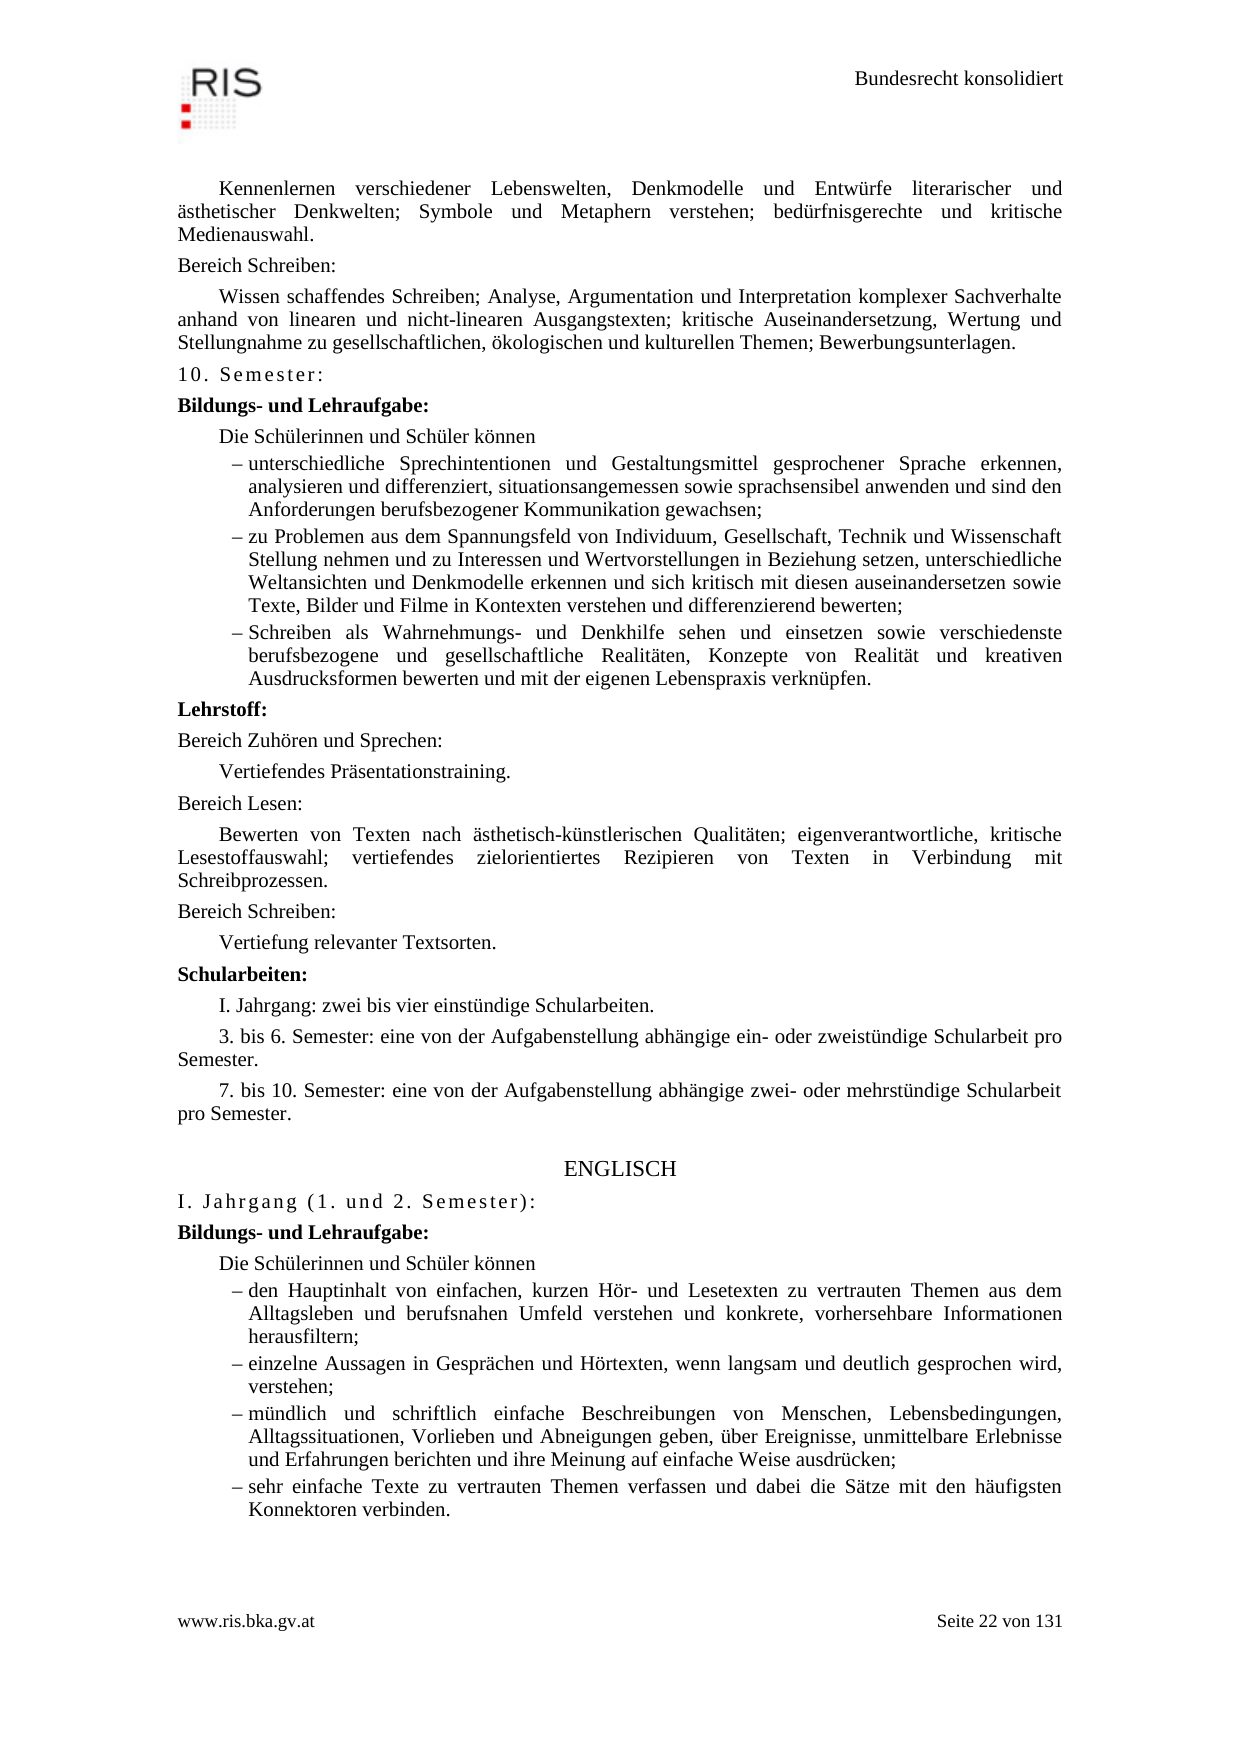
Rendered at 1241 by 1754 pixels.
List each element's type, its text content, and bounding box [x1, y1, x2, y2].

text I. Jahrgang: zwei bis vier einstündige Schularbeiten. [177, 994, 1063, 1017]
text – den Hauptinhalt von einfachen, kurzen Hör- und Lesetexten zu vertrauten Themen aus dem Alltagsleben und berufsnahen Umfeld verstehen und konkrete, vorhersehbare Informationen herausfiltern; [177, 1279, 1063, 1348]
text Bildungs- und Lehraufgabe: [177, 1221, 1063, 1244]
picture [177, 57, 264, 144]
text 3. bis 6. Semester: eine von der Aufgabenstellung abhängige ein- oder zweistündige Schularbeit pro Semester. [177, 1025, 1063, 1071]
text Vertiefendes Präsentationstraining. [177, 761, 1063, 783]
text – Schreiben als Wahrnehmungs- und Denkhilfe sehen und einsetzen sowie verschiedenste berufsbezogene und gesellschaftliche Realitäten, Konzepte von Realität und kreativen Ausdrucksformen bewerten und mit der eigenen Lebenspraxis verknüpfen. [177, 621, 1063, 690]
text Vertiefung relevanter Textsorten. [177, 931, 1063, 954]
text Die Schülerinnen und Schüler können [177, 425, 1063, 448]
text – sehr einfache Texte zu vertrauten Themen verfassen und dabei die Sätze mit den häufigsten Konnektoren verbinden. [177, 1475, 1063, 1521]
text Bereich Lesen: [177, 792, 1063, 815]
text 7. bis 10. Semester: eine von der Aufgabenstellung abhängige zwei- oder mehrstündige Schularbeit pro Semester. [177, 1079, 1063, 1125]
text ENGLISCH [177, 1158, 1063, 1181]
text Bewerten von Texten nach ästhetisch-künstlerischen Qualitäten; eigenverantwortliche, kritische Lesestoffauswahl; vertiefendes zielorientiertes Rezipieren von Texten in Verbindung mit Schreibprozessen. [177, 823, 1063, 892]
text 10. Semester: [177, 363, 1063, 386]
text Wissen schaffendes Schreiben; Analyse, Argumentation und Interpretation komplexer Sachverhalte anhand von linearen und nicht-linearen Ausgangstexten; kritische Auseinandersetzung, Wertung und Stellungnahme zu gesellschaftlichen, ökologischen und kulturellen Themen; Bewerbungsunterlagen. [177, 286, 1063, 354]
text Bereich Schreiben: [177, 254, 1063, 277]
text – mündlich und schriftlich einfache Beschreibungen von Menschen, Lebensbedingungen, Alltagssituationen, Vorlieben und Abneigungen geben, über Ereignisse, unmittelbare Erlebnisse und Erfahrungen berichten und ihre Meinung auf einfache Weise ausdrücken; [177, 1402, 1063, 1471]
text I. Jahrgang (1. und 2. Semester): [177, 1190, 1063, 1213]
text Kennenlernen verschiedener Lebenswelten, Denkmodelle und Entwürfe literarischer und ästhetischer Denkwelten; Symbole und Metaphern verstehen; bedürfnisgerechte und kritische Medienauswahl. [177, 177, 1063, 246]
text Lehrstoff: [177, 698, 1063, 721]
text – einzelne Aussagen in Gesprächen und Hörtexten, wenn langsam und deutlich gesprochen wird, verstehen; [177, 1352, 1063, 1398]
text Bereich Zuhören und Sprechen: [177, 729, 1063, 752]
text Bereich Schreiben: [177, 900, 1063, 923]
text Die Schülerinnen und Schüler können [177, 1252, 1063, 1275]
text Bildungs- und Lehraufgabe: [177, 394, 1063, 417]
text Schularbeiten: [177, 963, 1063, 986]
